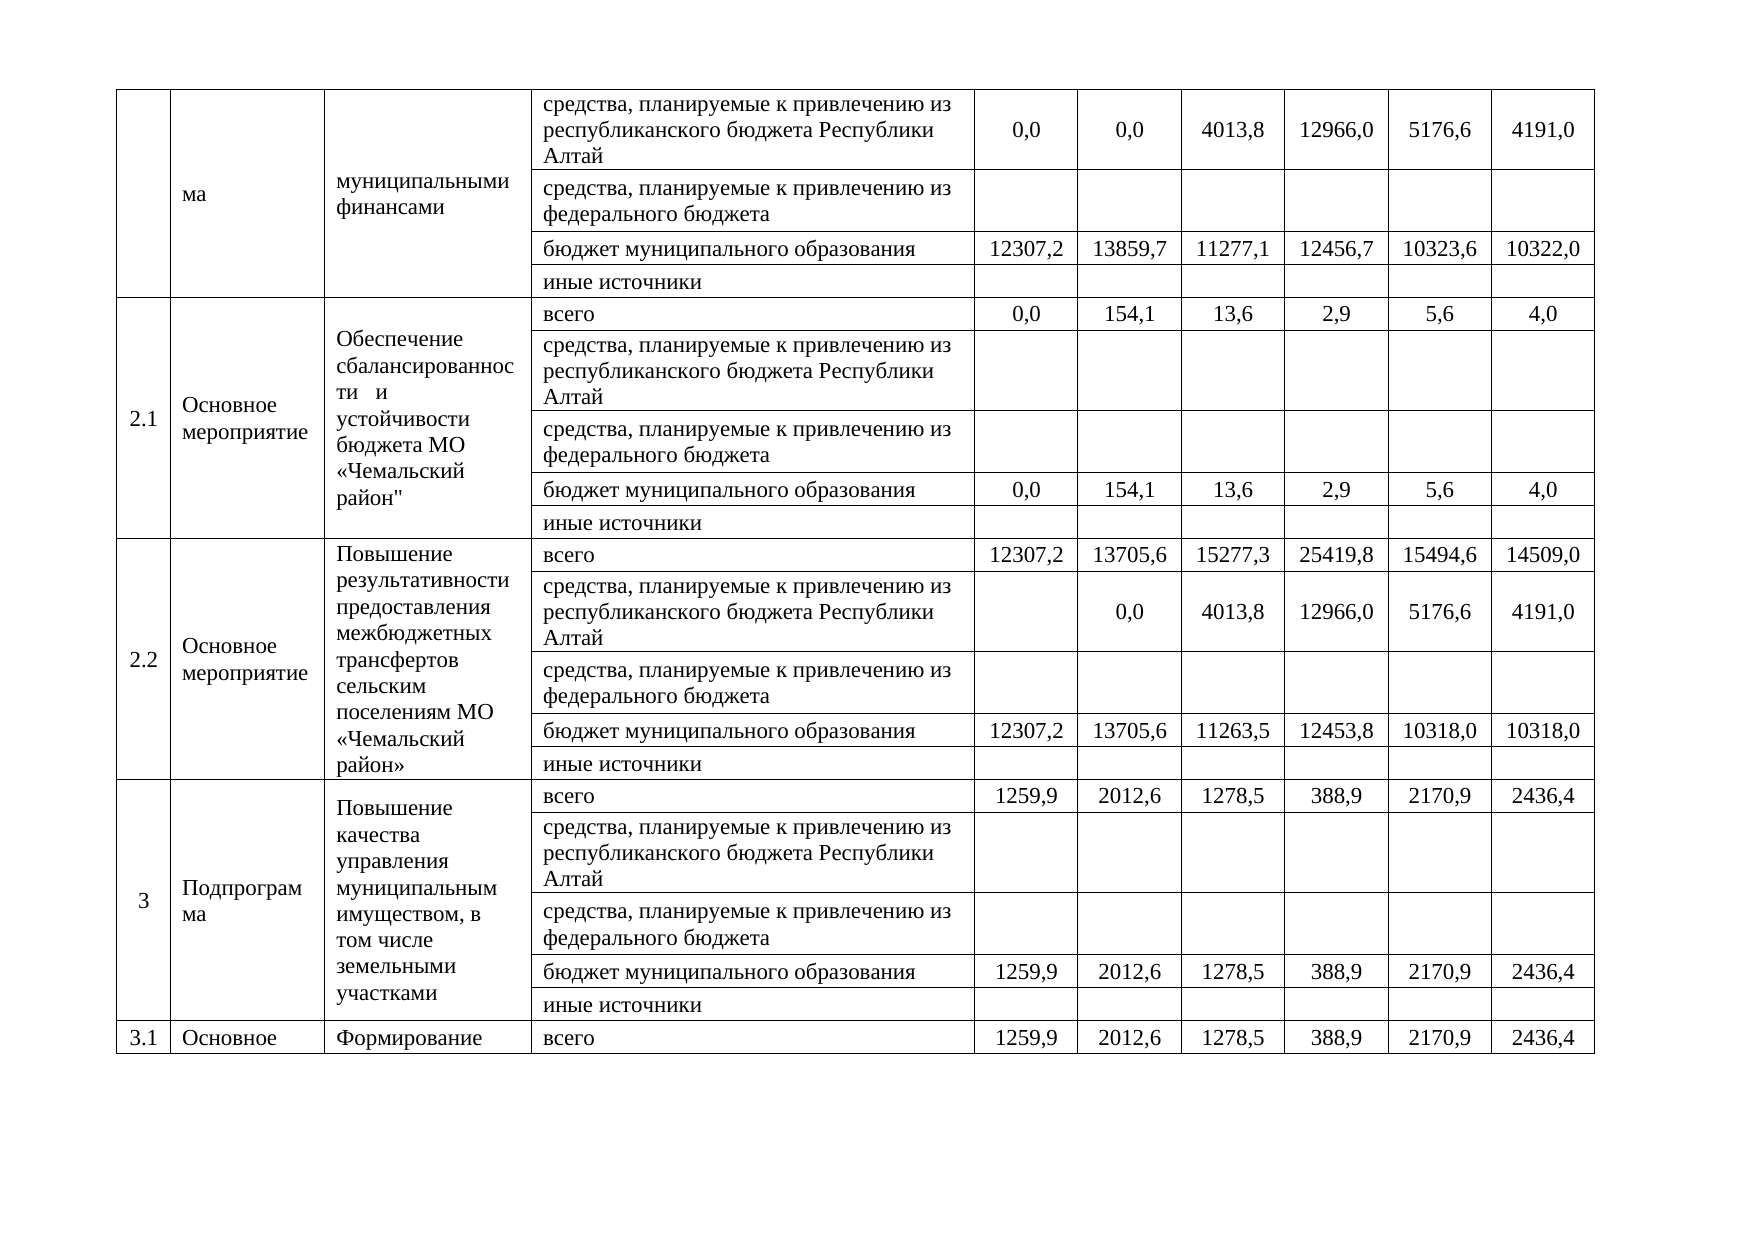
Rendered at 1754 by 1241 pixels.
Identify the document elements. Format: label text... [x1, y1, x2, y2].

table_cell бюджет муниципального образования [532, 473, 974, 505]
table_cell 15277,3 [1182, 539, 1284, 571]
table_cell [1182, 747, 1284, 779]
table_cell [1078, 265, 1181, 297]
table_cell [975, 893, 1077, 954]
table_cell 2012,6 [1078, 780, 1181, 812]
table_cell 3.1 [117, 1021, 170, 1053]
table_cell [975, 411, 1077, 472]
table_cell [1389, 506, 1491, 538]
table_cell 10318,0 [1389, 714, 1491, 746]
table_cell 0,0 [975, 473, 1077, 505]
table_cell 5,6 [1389, 298, 1491, 329]
table_cell средства, планируемые к привлечению из федерального бюджета [532, 170, 974, 231]
table_cell Основное мероприятие [171, 539, 324, 779]
table_cell [1492, 988, 1594, 1020]
table_cell 1278,5 [1182, 1021, 1284, 1053]
table_cell [975, 988, 1077, 1020]
table_cell [1078, 411, 1181, 472]
table_cell [1285, 652, 1388, 713]
table_cell 10322,0 [1492, 232, 1594, 264]
table_cell 4,0 [1492, 298, 1594, 329]
table_cell [1389, 265, 1491, 297]
table_cell 2.1 [117, 298, 170, 538]
table_cell Подпрограмма [171, 90, 324, 297]
table_cell 12307,2 [975, 714, 1077, 746]
table_cell [975, 265, 1077, 297]
table_cell [975, 506, 1077, 538]
table_cell 2.2 [117, 539, 170, 779]
table_cell [1492, 331, 1594, 410]
table_cell [1492, 506, 1594, 538]
table_cell [1389, 652, 1491, 713]
table_cell [1492, 813, 1594, 892]
table_cell 2,9 [1285, 298, 1388, 329]
table_cell [1285, 265, 1388, 297]
table_cell бюджет муниципального образования [532, 955, 974, 987]
table_cell 1278,5 [1182, 780, 1284, 812]
table_cell средства, планируемые к привлечению из республиканского бюджета Республики Алтай [532, 813, 974, 892]
table_cell [1492, 652, 1594, 713]
table_cell всего [532, 1021, 974, 1053]
table_cell Повышение качества управления муниципальным имуществом, в том числе земельными участками [325, 780, 531, 1020]
table_cell [1182, 813, 1284, 892]
table_cell 12966,0 [1285, 572, 1388, 651]
table_cell [975, 331, 1077, 410]
table_cell 12307,2 [975, 232, 1077, 264]
table_cell иные источники [532, 747, 974, 779]
table_cell 1259,9 [975, 955, 1077, 987]
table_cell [171, 1021, 324, 1053]
table_cell 11263,5 [1182, 714, 1284, 746]
table_cell [1492, 411, 1594, 472]
table_cell 2170,9 [1389, 780, 1491, 812]
table_cell 0,0 [1078, 572, 1181, 651]
table_cell 2012,6 [1078, 1021, 1181, 1053]
table_cell 2436,4 [1492, 955, 1594, 987]
table_cell бюджет муниципального образования [532, 714, 974, 746]
table_cell 15494,6 [1389, 539, 1491, 571]
table_cell 1278,5 [1182, 955, 1284, 987]
table_cell [1182, 265, 1284, 297]
table_cell 2436,4 [1492, 1021, 1594, 1053]
table_cell [1182, 170, 1284, 231]
table_cell 4013,8 [1182, 572, 1284, 651]
table_cell 1259,9 [975, 1021, 1077, 1053]
table_cell 11277,1 [1182, 232, 1284, 264]
table_cell 4013,8 [1182, 90, 1284, 169]
table_cell [1078, 893, 1181, 954]
table_cell [1285, 170, 1388, 231]
table_cell [1492, 893, 1594, 954]
table_cell [1285, 893, 1388, 954]
table_cell 0,0 [1078, 90, 1181, 169]
table_cell [975, 572, 1077, 651]
table_cell [1389, 331, 1491, 410]
table_cell всего [532, 539, 974, 571]
table_cell средства, планируемые к привлечению из республиканского бюджета Республики Алтай [532, 331, 974, 410]
table_cell [1078, 988, 1181, 1020]
table_cell 154,1 [1078, 473, 1181, 505]
table_cell 5176,6 [1389, 572, 1491, 651]
table_cell 12307,2 [975, 539, 1077, 571]
table_cell [1389, 747, 1491, 779]
table_cell иные источники [532, 265, 974, 297]
table_cell средства, планируемые к привлечению из федерального бюджета [532, 652, 974, 713]
table_cell иные источники [532, 988, 974, 1020]
table_cell 2170,9 [1389, 955, 1491, 987]
table_cell 12966,0 [1285, 90, 1388, 169]
table_cell 13,6 [1182, 473, 1284, 505]
table_cell средства, планируемые к привлечению из республиканского бюджета Республики Алтай [532, 90, 974, 169]
table_cell бюджет муниципального образования [532, 232, 974, 264]
table_cell 3 [117, 780, 170, 1020]
table_cell [1389, 411, 1491, 472]
table_cell [1078, 170, 1181, 231]
table_cell средства, планируемые к привлечению из федерального бюджета [532, 893, 974, 954]
table_cell 13705,6 [1078, 539, 1181, 571]
table_cell 4191,0 [1492, 572, 1594, 651]
table_cell 154,1 [1078, 298, 1181, 329]
table_cell 5,6 [1389, 473, 1491, 505]
table_cell 1259,9 [975, 780, 1077, 812]
table_cell [1182, 893, 1284, 954]
table_cell [1078, 813, 1181, 892]
table_cell 0,0 [975, 298, 1077, 329]
table_cell [975, 652, 1077, 713]
table_cell 4,0 [1492, 473, 1594, 505]
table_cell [325, 90, 531, 297]
table_cell 14509,0 [1492, 539, 1594, 571]
table_cell 0,0 [975, 90, 1077, 169]
table_cell [1285, 411, 1388, 472]
table_cell 13859,7 [1078, 232, 1181, 264]
table_cell 13,6 [1182, 298, 1284, 329]
table_cell [1285, 331, 1388, 410]
table_cell 2436,4 [1492, 780, 1594, 812]
table_cell 4191,0 [1492, 90, 1594, 169]
table_cell [1389, 893, 1491, 954]
table_cell [1285, 506, 1388, 538]
table_cell 388,9 [1285, 955, 1388, 987]
table_cell [1078, 747, 1181, 779]
table_cell 5176,6 [1389, 90, 1491, 169]
table_cell 25419,8 [1285, 539, 1388, 571]
table_cell [1182, 988, 1284, 1020]
table_cell [1182, 506, 1284, 538]
table_cell Повышение результативности предоставления межбюджетных трансфертов сельским поселениям МО «Чемальский район» [325, 539, 531, 779]
table_cell [1285, 813, 1388, 892]
table_cell 10318,0 [1492, 714, 1594, 746]
table_cell [1285, 988, 1388, 1020]
table_cell [975, 747, 1077, 779]
table_cell [1389, 813, 1491, 892]
table_cell 12456,7 [1285, 232, 1388, 264]
table_cell [1078, 506, 1181, 538]
table_cell [1285, 747, 1388, 779]
table_cell Основное мероприятие [171, 298, 324, 538]
table_cell всего [532, 298, 974, 329]
table_cell [1389, 170, 1491, 231]
table_cell [1492, 747, 1594, 779]
table_cell [1078, 652, 1181, 713]
table_cell Обеспечение сбалансированности и устойчивости бюджета МО «Чемальский район" [325, 298, 531, 538]
table_cell всего [532, 780, 974, 812]
table_cell средства, планируемые к привлечению из федерального бюджета [532, 411, 974, 472]
table_cell 388,9 [1285, 780, 1388, 812]
table_cell 10323,6 [1389, 232, 1491, 264]
table_cell [1078, 331, 1181, 410]
table_cell [1389, 988, 1491, 1020]
table_cell 13705,6 [1078, 714, 1181, 746]
table_cell [1492, 265, 1594, 297]
table_cell 388,9 [1285, 1021, 1388, 1053]
table_cell 2012,6 [1078, 955, 1181, 987]
table_cell 12453,8 [1285, 714, 1388, 746]
table_cell Подпрограмма [171, 780, 324, 1020]
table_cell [325, 1021, 531, 1053]
table_cell [1182, 331, 1284, 410]
table_cell [975, 813, 1077, 892]
table_cell [1492, 170, 1594, 231]
table_cell 2170,9 [1389, 1021, 1491, 1053]
table_cell [975, 170, 1077, 231]
table_cell иные источники [532, 506, 974, 538]
table_cell [1182, 652, 1284, 713]
table_cell 2,9 [1285, 473, 1388, 505]
table_cell средства, планируемые к привлечению из республиканского бюджета Республики Алтай [532, 572, 974, 651]
table_cell [1182, 411, 1284, 472]
table_cell 2 [117, 90, 170, 297]
